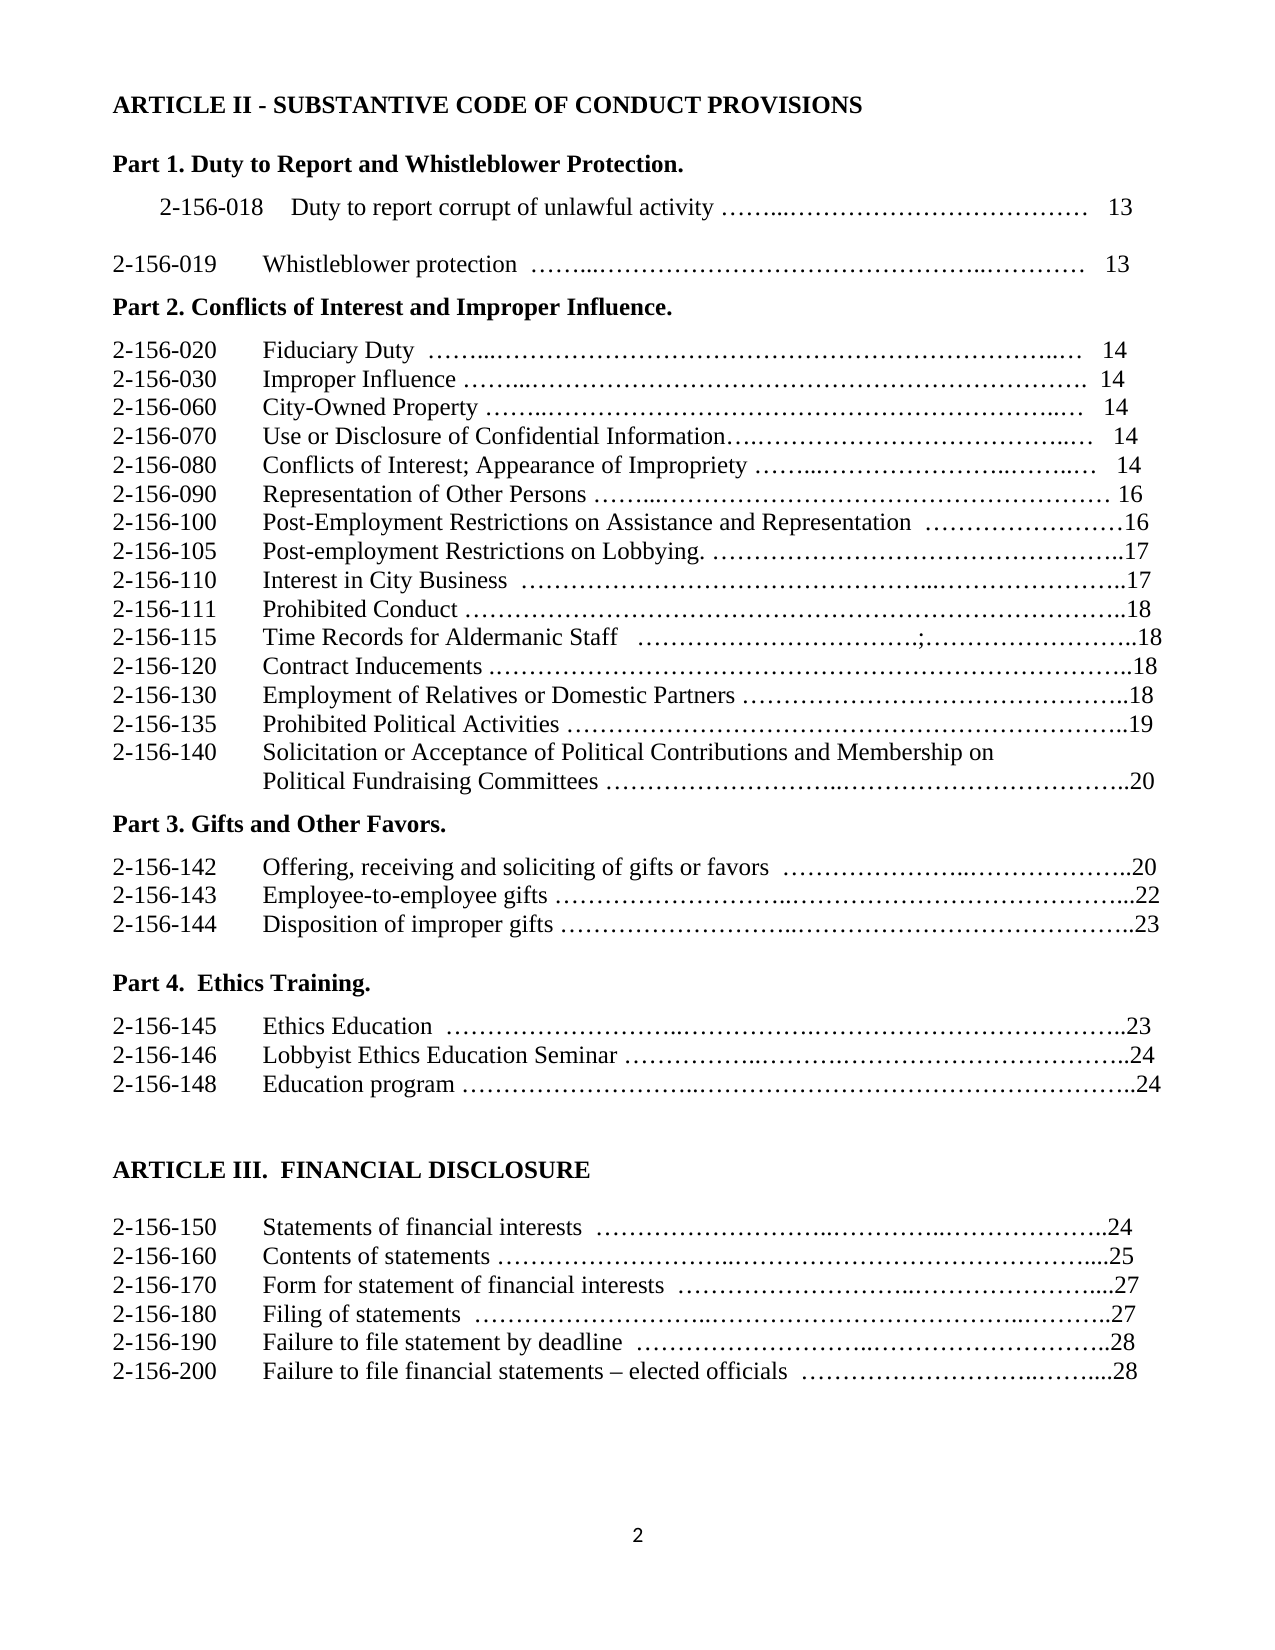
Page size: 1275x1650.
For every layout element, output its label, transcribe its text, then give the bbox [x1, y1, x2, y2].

text 2-156-142 Offering, receiving and soliciting of gifts or favors …………………..………………..20 [112, 852, 1162, 881]
text ARTICLE III. FINANCIAL DISCLOSURE [112, 1155, 1162, 1184]
text Part 2. Conflicts of Interest and Improper Influence. [113, 292, 1163, 321]
text Part 3. Gifts and Other Favors. [113, 809, 1163, 838]
text 2-156-018 Duty to report corrupt of unlawful activity ……...……………………………… 13 [159, 192, 1162, 221]
text 2-156-160 Contents of statements ………………………..……………………………………....25 [112, 1241, 1162, 1270]
text 2-156-105 Post-employment Restrictions on Lobbying. …………………………………………..17 [112, 536, 1162, 565]
text 2-156-180 Filing of statements ………………………..………………………………..………..27 [112, 1299, 1162, 1327]
text 2-156-111 Prohibited Conduct ……………………………………………………………………..18 [112, 594, 1162, 622]
text 2-156-150 Statements of financial interests ………………………..…………..………………..24 [112, 1212, 1162, 1241]
text 2-156-145 Ethics Education ………………………..…………….………………………………..23 [112, 1011, 1162, 1040]
text 2-156-170 Form for statement of financial interests ………………………..…………………....27 [112, 1270, 1162, 1299]
text 2-156-135 Prohibited Political Activities …………………………………………………………..19 [112, 709, 1162, 737]
text 2-156-144 Disposition of improper gifts ………………………..…………………………………..23 [112, 909, 1162, 938]
text 2-156-146 Lobbyist Ethics Education Seminar ……………..……….……………………………..24 [112, 1040, 1162, 1069]
text 2-156-140 Solicitation or Acceptance of Political Contributions and Membership on [112, 737, 1162, 766]
text 2-156-148 Education program ………………………..……………………………………………..24 [112, 1069, 1162, 1097]
text 2-156-115 Time Records for Aldermanic Staff …………………………….;……………………..18 2-156-120 Contract Inducements .…………………………………………………………………..18 2-156-130 Employment of Relatives or Domestic Partners ………………………………………..18 [112, 622, 1162, 709]
text 2-156-020 Fiduciary Duty ……...…………………………………………………………..… 14 2-156-030 Improper Influence ……...…………………………………………………………. 14 2-156-060 City-Owned Property ……..……………………………………………………..… 14 2-156-070 Use or Disclosure of Confidential Information….………………………………..… 14 2-156-080 Conflicts of Interest; Appearance of Impropriety ……...…………………..……..… 14 2-156-090 Representation of Other Persons ……...……………………………………………… 16 2-156-100 Post-Employment Restrictions on Assistance and Representation ……………………16 [112, 335, 1162, 536]
text Political Fundraising Committees ………………………..……………………………..20 [112, 766, 1162, 795]
text ARTICLE II - SUBSTANTIVE CODE OF CONDUCT PROVISIONS [112, 90, 1162, 119]
text 2-156-019 Whistleblower protection ……...………………………………………..………… 13 [112, 249, 1162, 278]
text 2-156-110 Interest in City Business …………………………………………...…………………..17 [112, 565, 1162, 594]
text Part 4. Ethics Training. [113, 968, 1163, 997]
text Part 1. Duty to Report and Whistleblower Protection. [113, 149, 1163, 178]
text 2-156-143 Employee-to-employee gifts ………………………..…………………………………...22 [112, 881, 1162, 909]
text 2-156-190 Failure to file statement by deadline ………………………..………………………..28 [112, 1327, 1162, 1356]
text 2-156-200 Failure to file financial statements – elected officials ………………………..……....28 [112, 1356, 1162, 1385]
